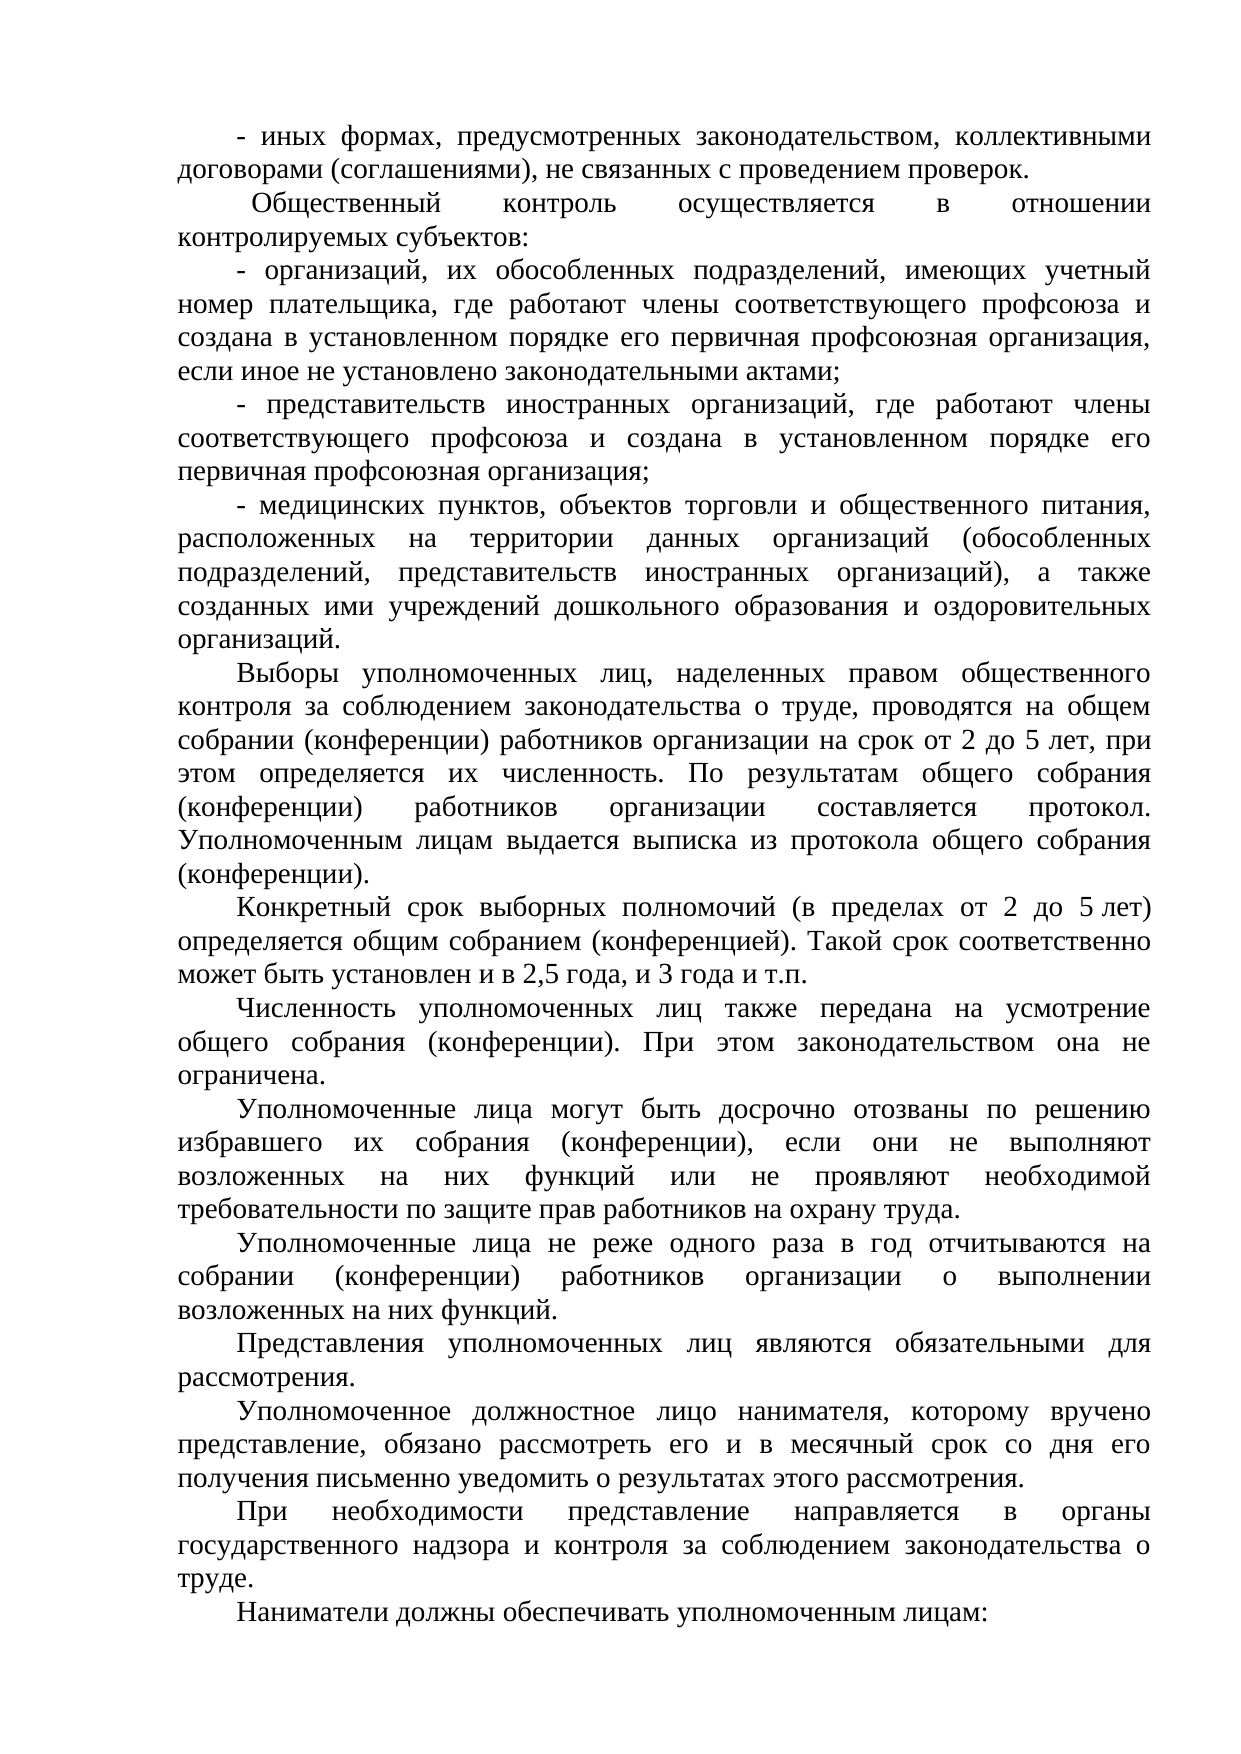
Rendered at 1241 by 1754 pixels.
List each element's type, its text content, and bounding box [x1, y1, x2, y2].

text При необходимости представление направляется в органы государственного надзора и контроля за соблюдением законодательства о труде. [177, 1493, 1152, 1594]
text Уполномоченные лица могут быть досрочно отозваны по решению избравшего их собрания (конференции), если они не выполняют возложенных на них функций или не проявляют необходимой требовательности по защите прав работников на охрану труда. [177, 1091, 1152, 1225]
text Выборы уполномоченных лиц, наделенных правом общественного контроля за соблюдением законодательства о труде, проводятся на общем собрании (конференции) работников организации на срок от 2 до 5 лет, при этом определяется их численность. По результатам общего собрания (конференции) работников организации составляется протокол. Уполномоченным лицам выдается выписка из протокола общего собрания (конференции). [177, 655, 1152, 889]
text Конкретный срок выборных полномочий (в пределах от 2 до 5 лет) определяется общим собранием (конференцией). Такой срок соответственно может быть установлен и в 2,5 года, и 3 года и т.п. [177, 889, 1152, 990]
text Общественный контроль осуществляется в отношении контролируемых субъектов: [177, 185, 1152, 252]
text Уполномоченное должностное лицо нанимателя, которому вручено представление, обязано рассмотреть его и в месячный срок со дня его получения письменно уведомить о результатах этого рассмотрения. [177, 1393, 1152, 1493]
text Уполномоченные лица не реже одного раза в год отчитываются на собрании (конференции) работников организации о выполнении возложенных на них функций. [177, 1225, 1152, 1326]
text Наниматели должны обеспечивать уполномоченным лицам: [177, 1594, 1152, 1627]
text - иных формах, предусмотренных законодательством, коллективными договорами (соглашениями), не связанных с проведением проверок. [177, 118, 1152, 185]
text Численность уполномоченных лиц также передана на усмотрение общего собрания (конференции). При этом законодательством она не ограничена. [177, 990, 1152, 1091]
text Представления уполномоченных лиц являются обязательными для рассмотрения. [177, 1326, 1152, 1393]
text - организаций, их обособленных подразделений, имеющих учетный номер плательщика, где работают члены соответствующего профсоюза и создана в установленном порядке его первичная профсоюзная организация, если иное не установлено законодательными актами; [177, 252, 1152, 386]
text - представительств иностранных организаций, где работают члены соответствующего профсоюза и создана в установленном порядке его первичная профсоюзная организация; [177, 386, 1152, 487]
text - медицинских пунктов, объектов торговли и общественного питания, расположенных на территории данных организаций (обособленных подразделений, представительств иностранных организаций), а также созданных ими учреждений дошкольного образования и оздоровительных организаций. [177, 487, 1152, 655]
